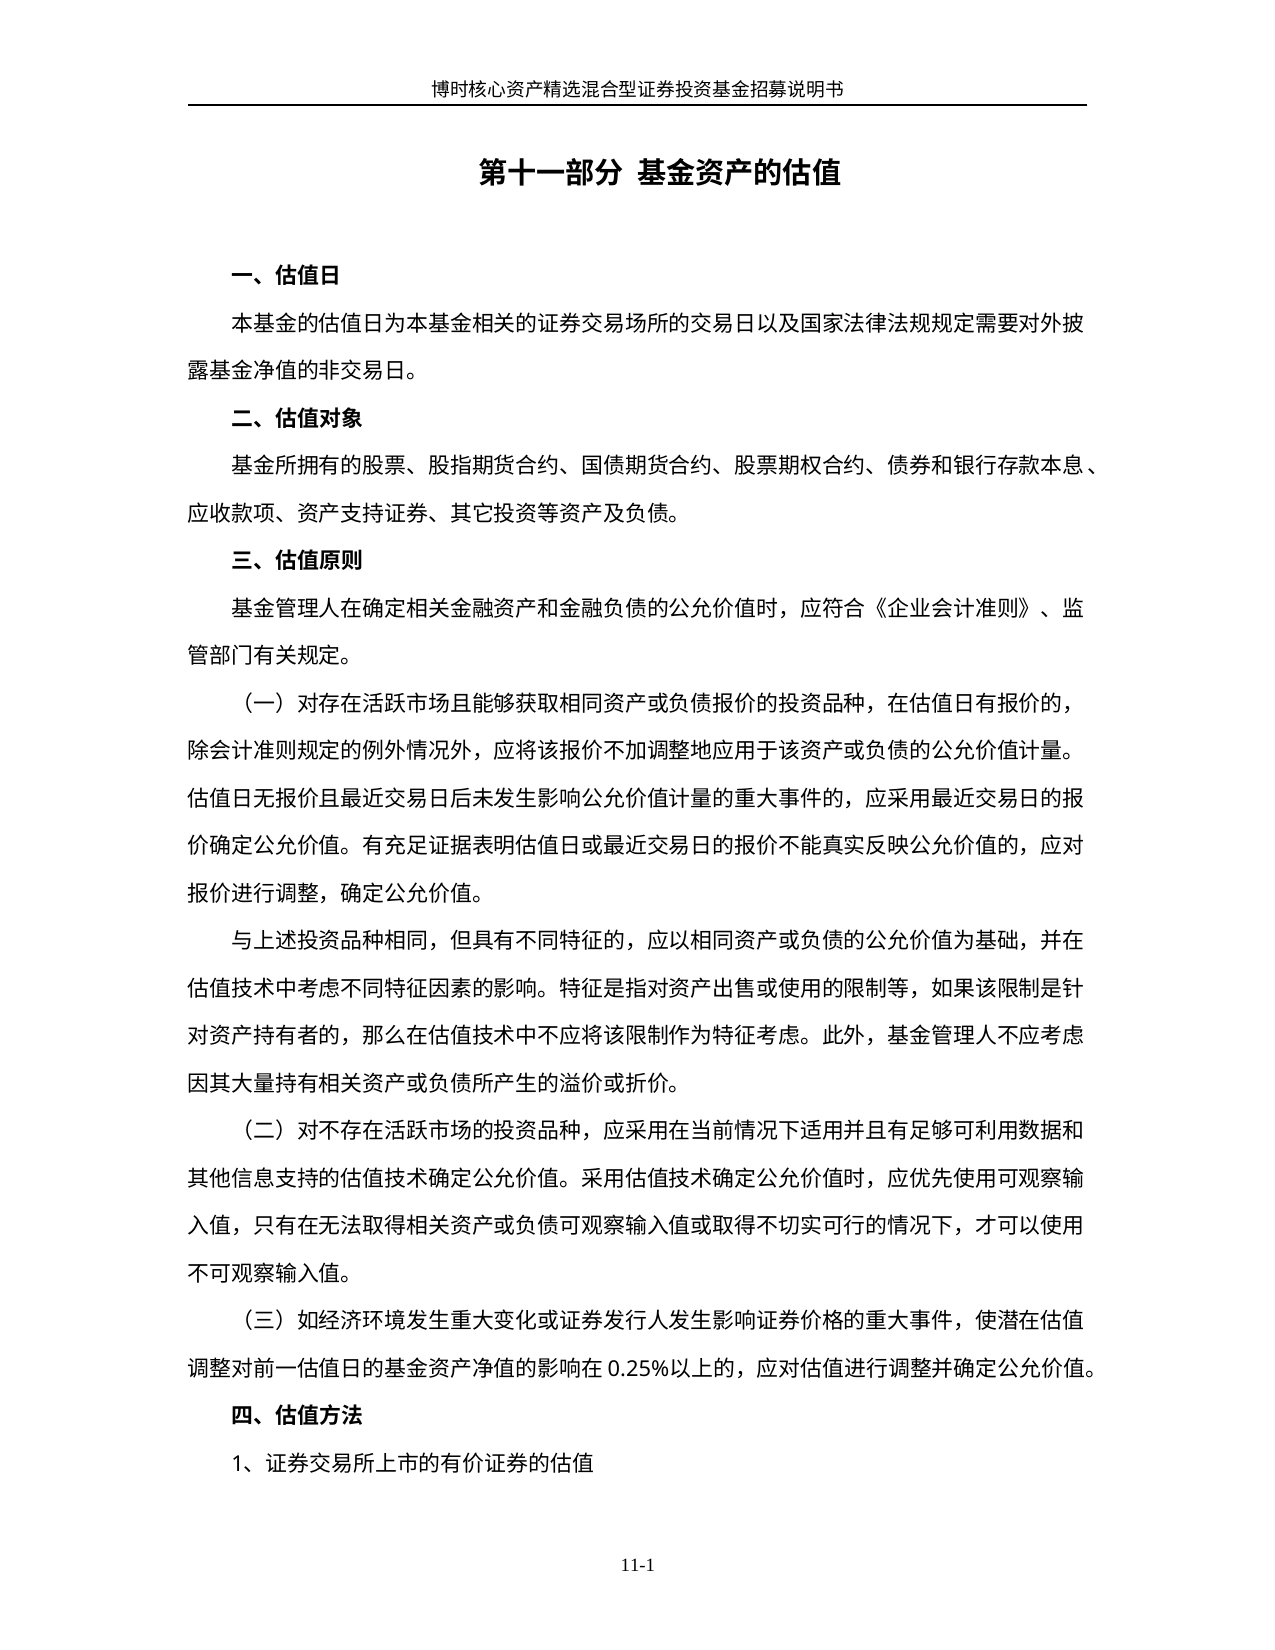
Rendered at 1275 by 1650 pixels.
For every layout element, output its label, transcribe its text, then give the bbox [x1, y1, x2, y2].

text 三、估值原则 [187, 543, 1087, 575]
text 本基金的估值日为本基金相关的证券交易场所的交易日以及国家法律法规规定需要对外披露基金净值的非交易日。 [187, 306, 1087, 385]
text 基金所拥有的股票、股指期货合约、国债期货合约、股票期权合约、债券和银行存款本息、应收款项、资产支持证券、其它投资等资产及负债。 [187, 448, 1087, 527]
text （二）对不存在活跃市场的投资品种，应采用在当前情况下适用并且有足够可利用数据和其他信息支持的估值技术确定公允价值。采用估值技术确定公允价值时，应优先使用可观察输入值，只有在无法取得相关资产或负债可观察输入值或取得不切实可行的情况下，才可以使用不可观察输入值。 [187, 1113, 1087, 1287]
text （一）对存在活跃市场且能够获取相同资产或负债报价的投资品种，在估值日有报价的，除会计准则规定的例外情况外，应将该报价不加调整地应用于该资产或负债的公允价值计量。估值日无报价且最近交易日后未发生影响公允价值计量的重大事件的，应采用最近交易日的报价确定公允价值。有充足证据表明估值日或最近交易日的报价不能真实反映公允价值的，应对报价进行调整，确定公允价值。 [187, 686, 1087, 907]
text 一、估值日 [187, 258, 1087, 290]
text 1、证券交易所上市的有价证券的估值 [187, 1446, 1087, 1477]
text 与上述投资品种相同，但具有不同特征的，应以相同资产或负债的公允价值为基础，并在估值技术中考虑不同特征因素的影响。特征是指对资产出售或使用的限制等，如果该限制是针对资产持有者的，那么在估值技术中不应将该限制作为特征考虑。此外，基金管理人不应考虑因其大量持有相关资产或负债所产生的溢价或折价。 [187, 923, 1087, 1097]
text （三）如经济环境发生重大变化或证券发行人发生影响证券价格的重大事件，使潜在估值调整对前一估值日的基金资产净值的影响在0.25%以上的，应对估值进行调整并确定公允价值。 [187, 1303, 1087, 1382]
text 二、估值对象 [187, 401, 1087, 432]
text 四、估值方法 [187, 1398, 1087, 1430]
text 基金管理人在确定相关金融资产和金融负债的公允价值时，应符合《企业会计准则》、监管部门有关规定。 [187, 591, 1087, 670]
subtitle 第十一部分 基金资产的估值 [187, 150, 1087, 192]
